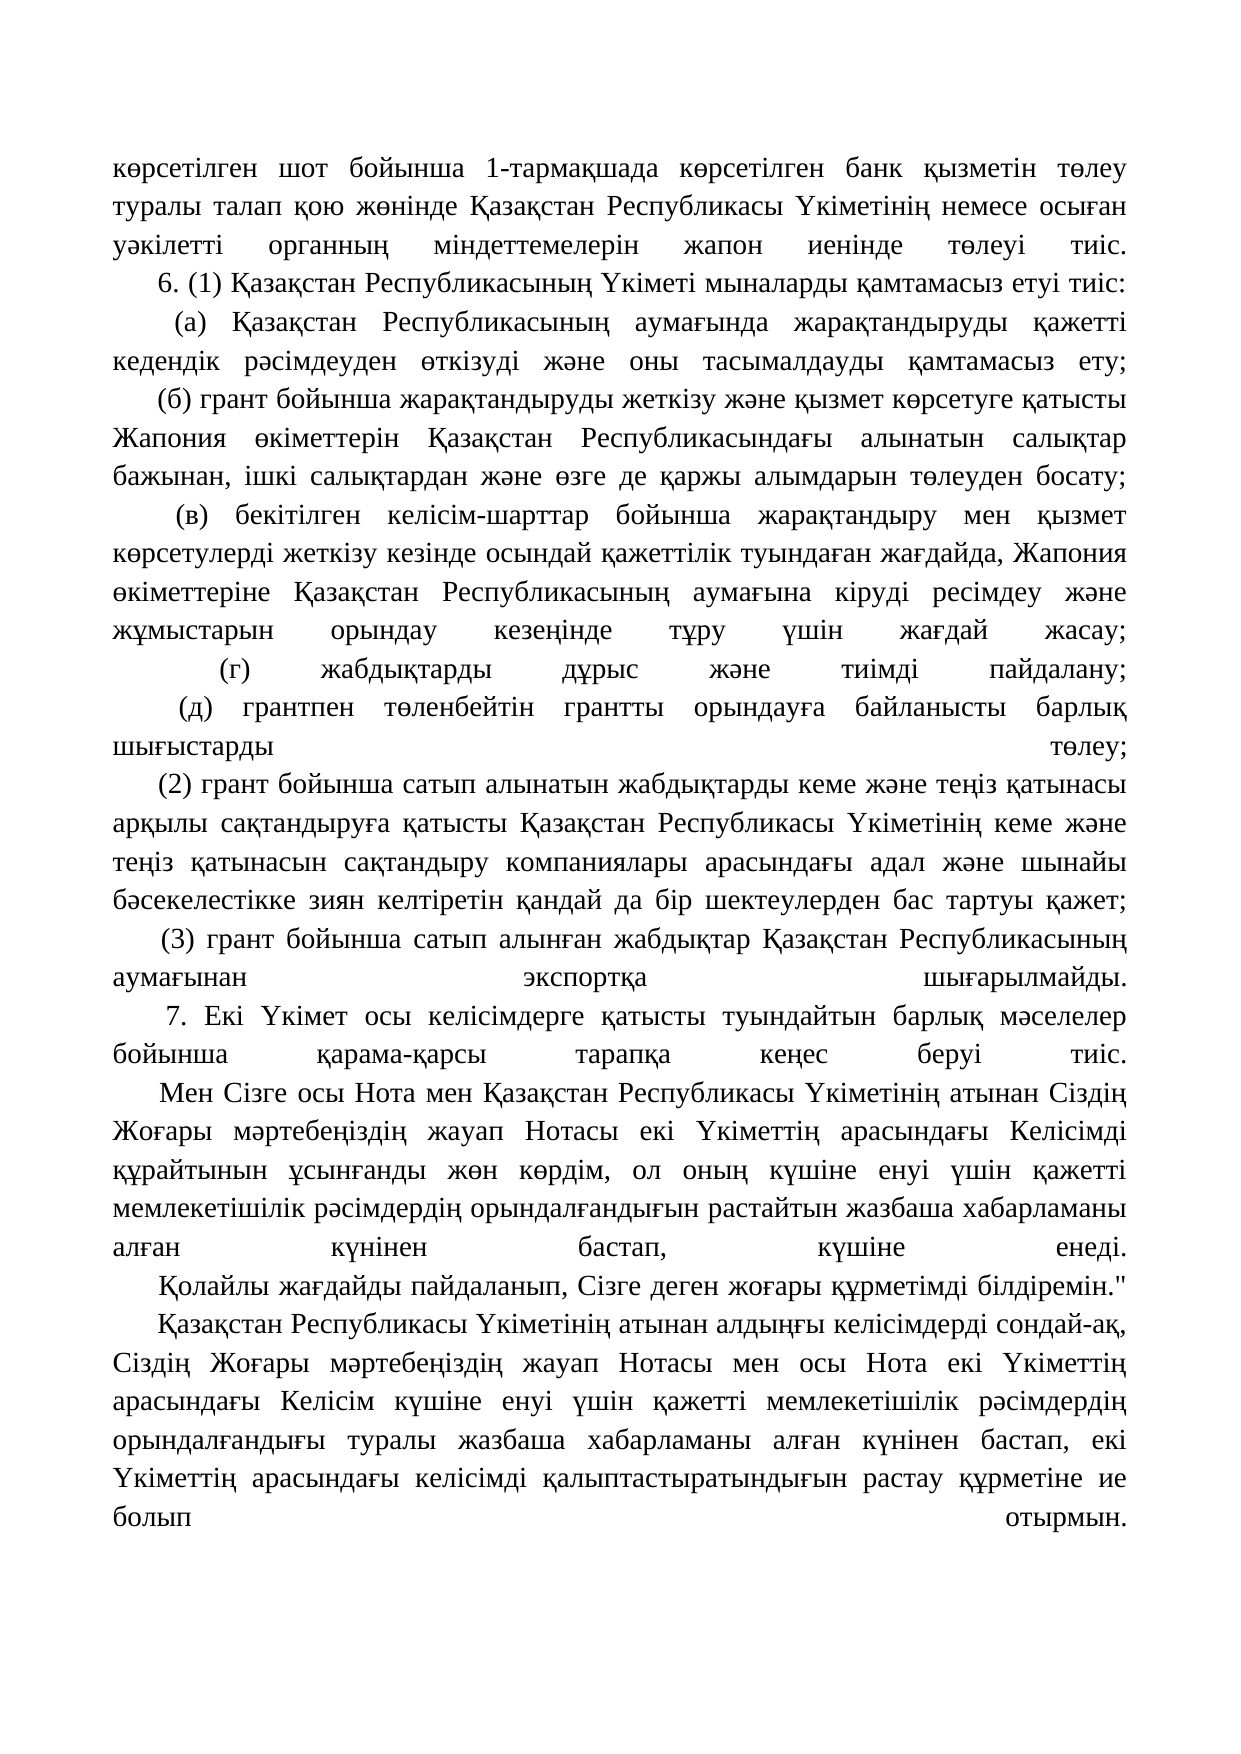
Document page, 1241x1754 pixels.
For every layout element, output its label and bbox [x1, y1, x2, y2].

text [112, 150, 1128, 1532]
